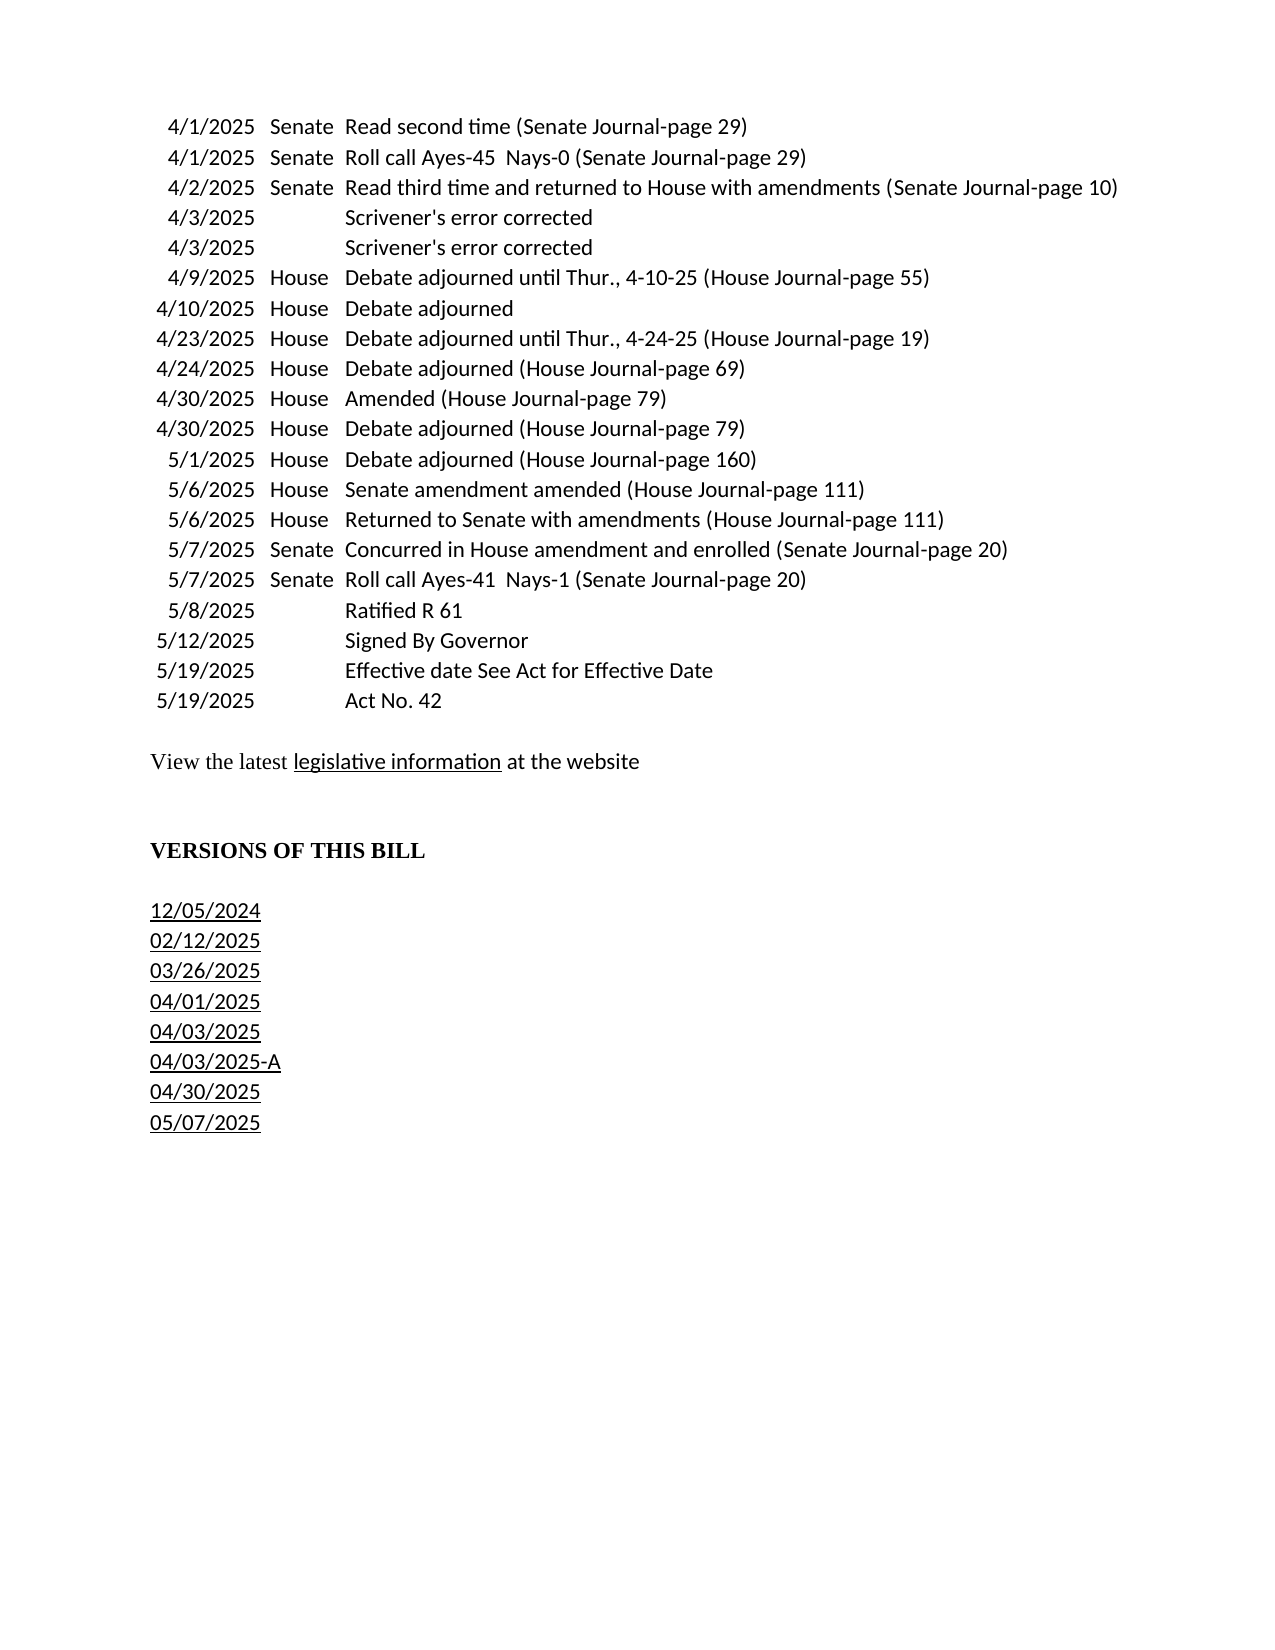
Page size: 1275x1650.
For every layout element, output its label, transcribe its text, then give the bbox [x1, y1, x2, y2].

text 4/24/2025 House Debate adjourned (House Journal-page 69) [150, 354, 1125, 382]
text 4/9/2025 House Debate adjourned until Thur., 4-10-25 (House Journal-page 55) [150, 263, 1125, 292]
text 5/6/2025 House Senate amendment amended (House Journal-page 111) [150, 475, 1125, 503]
text 5/7/2025 Senate Concurred in House amendment and enrolled (Senate Journal-page 20) [150, 535, 1125, 563]
text 5/7/2025 Senate Roll call Ayes-41 Nays-1 (Senate Journal-page 20) [150, 566, 1125, 594]
text 04/30/2025 [150, 1077, 1125, 1105]
text 5/19/2025 Act No. 42 [150, 686, 1125, 714]
text 4/23/2025 House Debate adjourned until Thur., 4-24-25 (House Journal-page 19) [150, 324, 1125, 352]
text 4/3/2025 Scrivener's error corrected [150, 203, 1125, 231]
text 4/1/2025 Senate Read second time (Senate Journal-page 29) [150, 112, 1125, 141]
text 03/26/2025 [150, 957, 1125, 984]
text 04/03/2025 [150, 1017, 1125, 1045]
text 5/8/2025 Ratified R 61 [150, 596, 1125, 624]
text 4/1/2025 Senate Roll call Ayes-45 Nays-0 (Senate Journal-page 29) [150, 143, 1125, 171]
text 5/19/2025 Effective date See Act for Effective Date [150, 656, 1125, 684]
text 5/6/2025 House Returned to Senate with amendments (House Journal-page 111) [150, 505, 1125, 533]
text VERSIONS OF THIS BILL [150, 837, 1125, 864]
text 5/12/2025 Signed By Governor [150, 626, 1125, 654]
text 12/05/2024 [150, 896, 1125, 924]
text 4/10/2025 House Debate adjourned [150, 294, 1125, 322]
text 02/12/2025 [150, 926, 1125, 954]
text View the latest legislative information at the website [150, 747, 1125, 775]
text 04/01/2025 [150, 987, 1125, 1015]
text 04/03/2025-A [150, 1047, 1125, 1075]
text 4/2/2025 Senate Read third time and returned to House with amendments (Senate Journal-page 10) [150, 173, 1125, 201]
text 4/3/2025 Scrivener's error corrected [150, 233, 1125, 261]
text 05/07/2025 [150, 1108, 1125, 1136]
text 4/30/2025 House Debate adjourned (House Journal-page 79) [150, 414, 1125, 443]
text 5/1/2025 House Debate adjourned (House Journal-page 160) [150, 445, 1125, 473]
text 4/30/2025 House Amended (House Journal-page 79) [150, 384, 1125, 412]
